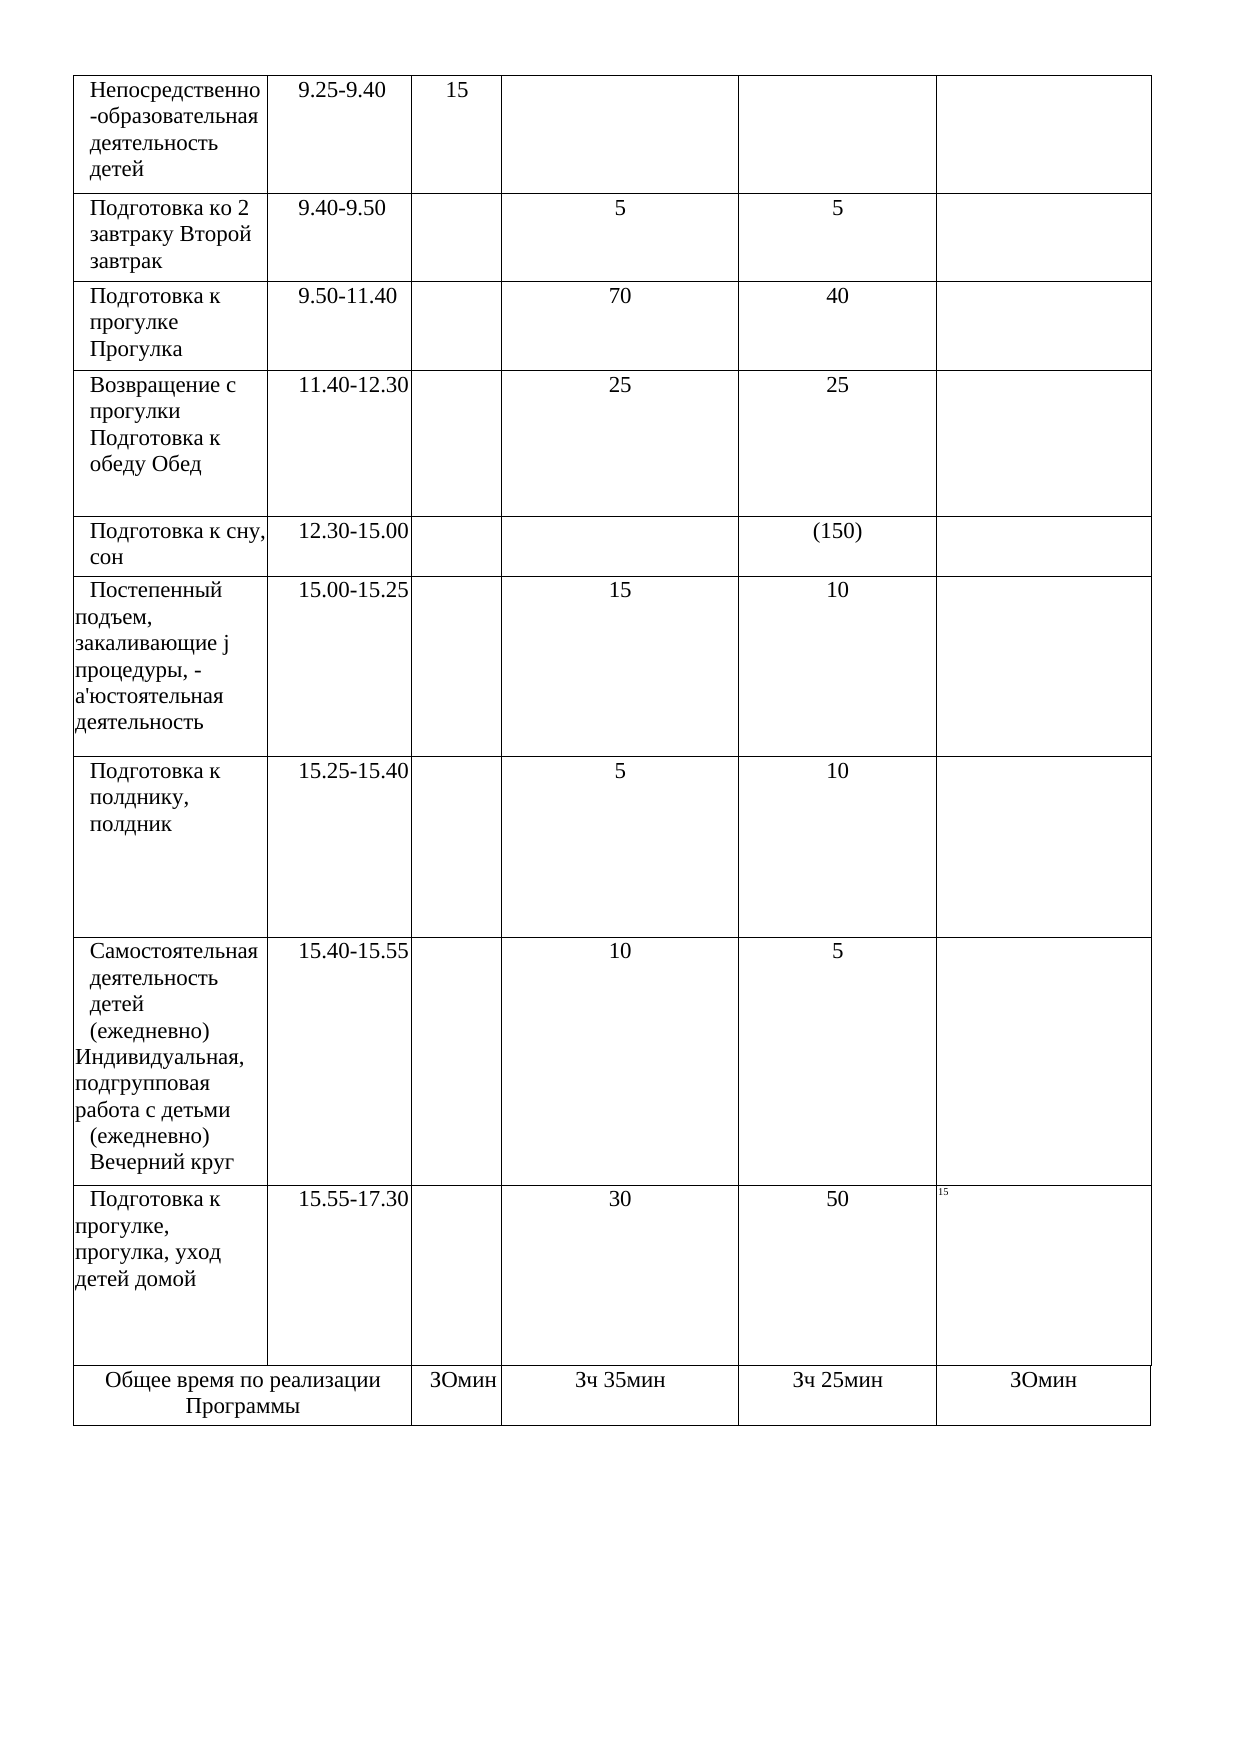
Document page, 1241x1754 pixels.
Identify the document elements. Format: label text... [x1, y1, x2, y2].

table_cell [74, 76, 267, 193]
table_cell [412, 371, 501, 516]
table_cell 15 [937, 1186, 1151, 1365]
table_cell Подготовка к сну, сон [74, 517, 267, 576]
table_cell 30 [502, 1186, 738, 1365]
table_cell [937, 757, 1151, 937]
table_cell Постепенный подъем, закаливающие j процедуры, -а'юстоятельная деятельность [74, 577, 267, 756]
table_cell 10 [739, 757, 936, 937]
table_cell 5 [502, 194, 738, 281]
table_cell [412, 1186, 501, 1365]
table_cell ЗОмин [412, 1366, 501, 1424]
table_cell 25 [739, 371, 936, 516]
table_cell [412, 517, 501, 576]
table_cell Подготовка к прогулке, прогулка, уход детей домой [74, 1186, 267, 1365]
table_cell 5 [739, 194, 936, 281]
table_cell Подготовка ко 2 завтраку Второй завтрак [74, 194, 267, 281]
table_cell [412, 282, 501, 370]
table_cell Зч 35мин [502, 1366, 738, 1424]
table_cell Общее время по реализации Программы [74, 1366, 411, 1424]
table_cell 5 [739, 938, 936, 1184]
table_cell [412, 938, 501, 1184]
table_cell [502, 76, 738, 193]
table_cell Возвращение с прогулки Подготовка к обеду Обед [74, 371, 267, 516]
table_cell 9.40-9.50 [268, 194, 411, 281]
table_cell 11.40-12.30 [268, 371, 411, 516]
table_cell [412, 577, 501, 756]
table_cell 15.25-15.40 [268, 757, 411, 937]
table_cell 9.50-11.40 [268, 282, 411, 370]
table_cell 50 [739, 1186, 936, 1365]
table_cell [937, 76, 1151, 193]
table_cell [937, 371, 1151, 516]
table_cell [739, 76, 936, 193]
table_cell [502, 517, 738, 576]
table_cell Подготовка к прогулке Прогулка [74, 282, 267, 370]
table_cell 40 [739, 282, 936, 370]
table_cell 15 [502, 577, 738, 756]
table_cell 12.30-15.00 [268, 517, 411, 576]
table_cell 10 [739, 577, 936, 756]
table_cell Зч 25мин [739, 1366, 936, 1424]
table_cell Самостоятельная деятельность детей (ежедневно) Индивидуальная, подгрупповая работа с детьми (ежедневно) Вечерний круг [74, 938, 267, 1184]
table_cell 10 [502, 938, 738, 1184]
table_cell [937, 938, 1151, 1184]
table_cell 9.25-9.40 [268, 76, 411, 193]
table_cell 15 [412, 76, 501, 193]
table_cell [937, 194, 1151, 281]
table_cell 15.55-17.30 [268, 1186, 411, 1365]
table_cell 5 [502, 757, 738, 937]
table_cell [937, 282, 1151, 370]
table_cell ЗОмин [937, 1366, 1150, 1424]
table_cell (150) [739, 517, 936, 576]
table_cell [937, 577, 1151, 756]
table_cell [937, 517, 1151, 576]
table_cell 15.40-15.55 [268, 938, 411, 1184]
table_cell [412, 194, 501, 281]
table_cell 15.00-15.25 [268, 577, 411, 756]
table_cell 70 [502, 282, 738, 370]
table_cell [412, 757, 501, 937]
table_cell Подготовка к полднику, полдник [74, 757, 267, 937]
table_cell 25 [502, 371, 738, 516]
